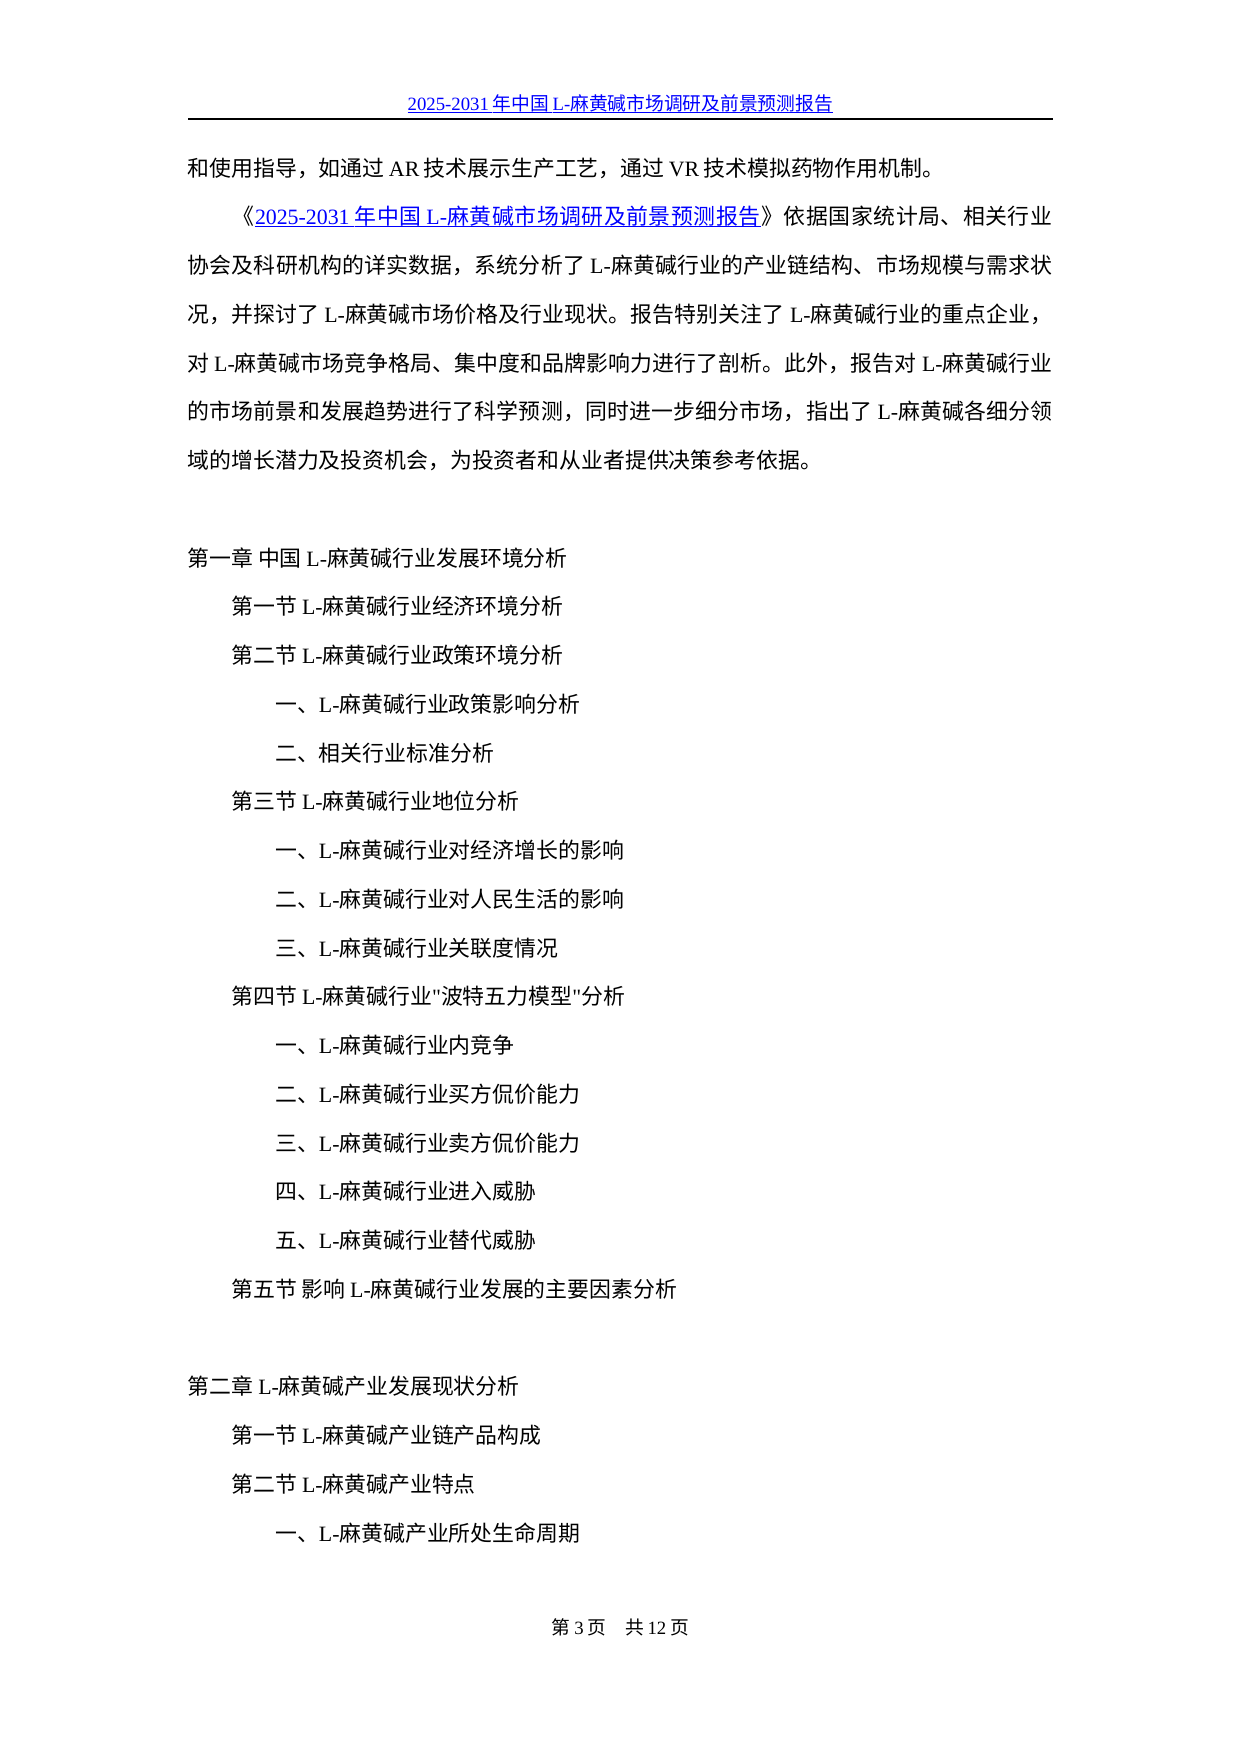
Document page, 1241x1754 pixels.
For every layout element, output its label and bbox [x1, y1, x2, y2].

text [187, 150, 1053, 1548]
